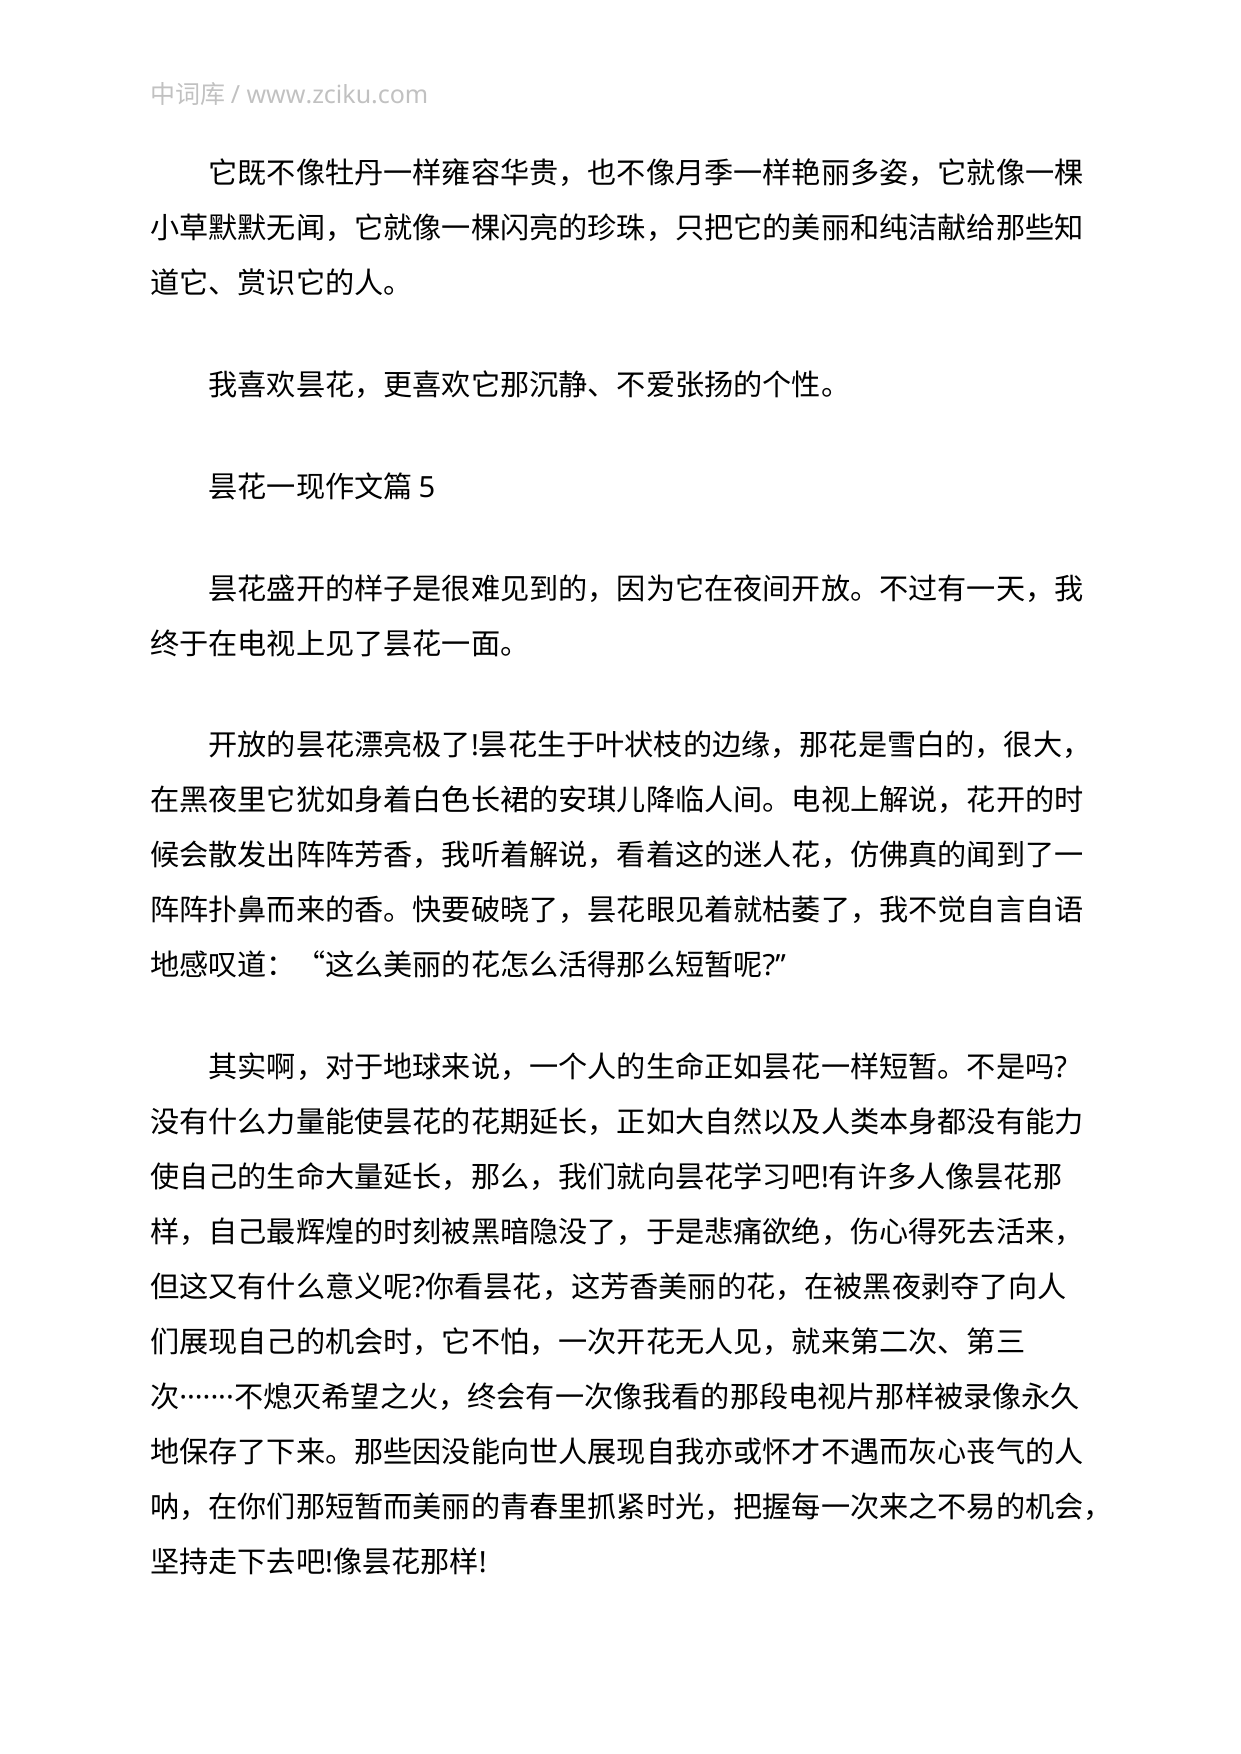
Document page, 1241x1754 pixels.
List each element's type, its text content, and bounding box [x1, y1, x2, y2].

text 昙花盛开的样子是很难见到的，因为它在夜间开放。不过有一天，我终于在电视上见了昙花一面。 [150, 565, 1090, 662]
text 它既不像牡丹一样雍容华贵，也不像月季一样艳丽多姿，它就像一棵小草默默无闻，它就像一棵闪亮的珍珠，只把它的美丽和纯洁献给那些知道它、赏识它的人。 [150, 150, 1090, 302]
text 昙花一现作文篇5 [150, 463, 1090, 506]
text 我喜欢昙花，更喜欢它那沉静、不爱张扬的个性。 [150, 362, 1090, 404]
text 其实啊，对于地球来说，一个人的生命正如昙花一样短暂。不是吗?没有什么力量能使昙花的花期延长，正如大自然以及人类本身都没有能力使自己的生命大量延长，那么，我们就向昙花学习吧!有许多人像昙花那样，自己最辉煌的时刻被黑暗隐没了，于是悲痛欲绝，伤心得死去活来，但这又有什么意义呢?你看昙花，这芳香美丽的花，在被黑夜剥夺了向人们展现自己的机会时，它不怕，一次开花无人见，就来第二次、第三次·······不熄灭希望之火，终会有一次像我看的那段电视片那样被录像永久地保存了下来。那些因没能向世人展现自我亦或怀才不遇而灰心丧气的人呐，在你们那短暂而美丽的青春里抓紧时光，把握每一次来之不易的机会，坚持走下去吧!像昙花那样! [150, 1044, 1090, 1581]
text 开放的昙花漂亮极了!昙花生于叶状枝的边缘，那花是雪白的，很大，在黑夜里它犹如身着白色长裙的安琪儿降临人间。电视上解说，花开的时候会散发出阵阵芳香，我听着解说，看着这的迷人花，仿佛真的闻到了一阵阵扑鼻而来的香。快要破晓了，昙花眼见着就枯萎了，我不觉自言自语地感叹道：“这么美丽的花怎么活得那么短暂呢?” [150, 722, 1090, 984]
